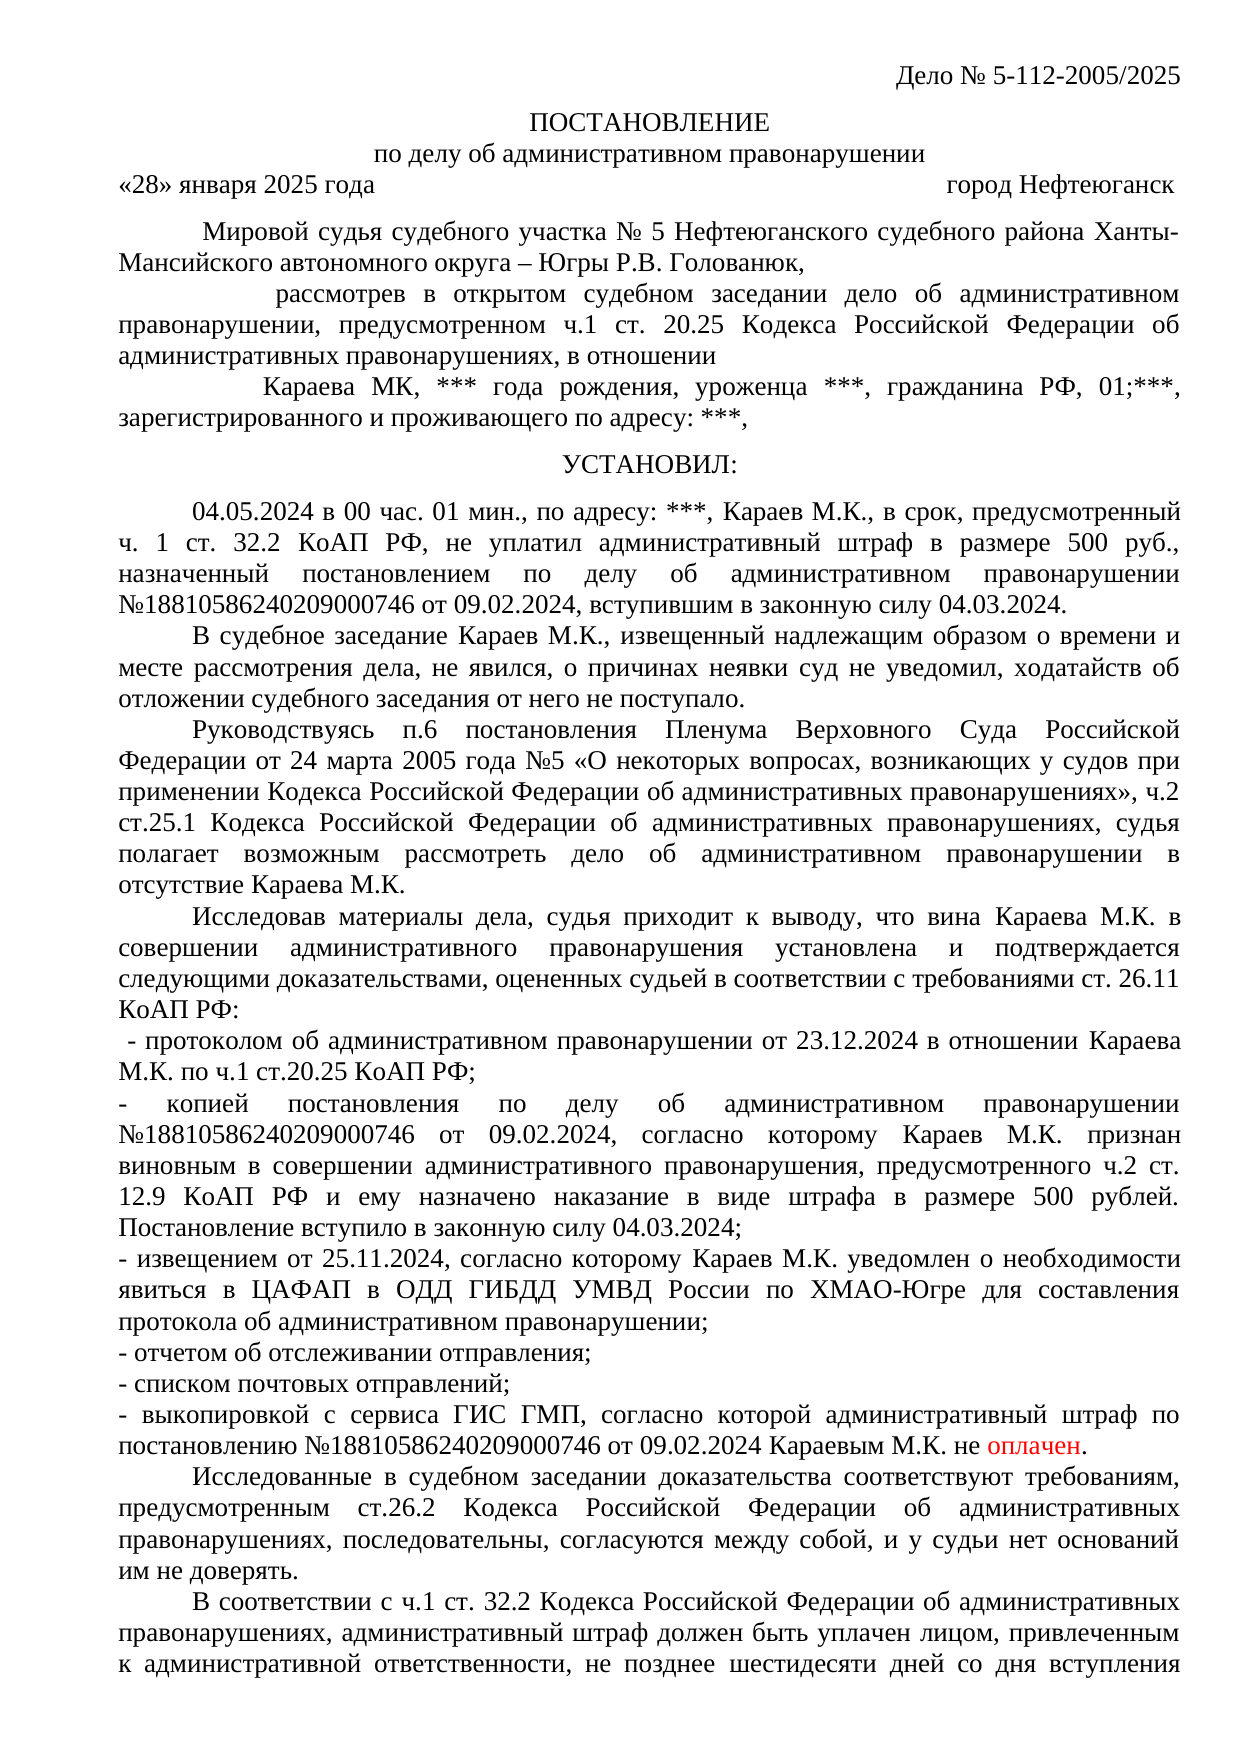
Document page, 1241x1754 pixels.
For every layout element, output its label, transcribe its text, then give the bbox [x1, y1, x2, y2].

text Исследованные в судебном заседании доказательства соответствуют требованиям, предусмотренным ст.26.2 Кодекса Российской Федерации об административных правонарушениях, последовательны, согласуются между собой, и у судьи нет оснований им не доверять. [118, 1460, 1181, 1585]
text «28» января 2025 года город Нефтеюганск [118, 168, 1181, 199]
text - списком почтовых отправлений; [118, 1367, 1181, 1398]
text - отчетом об отслеживании отправления; [118, 1336, 1181, 1367]
text - протоколом об административном правонарушении от 23.12.2024 в отношении Караева М.К. по ч.1 ст.20.25 КоАП РФ; [118, 1024, 1181, 1087]
title Дело № 5-112-2005/2025 [118, 59, 1181, 90]
text - извещением от 25.11.2024, согласно которому Караев М.К. уведомлен о необходимости явиться в ЦАФАП в ОДД ГИБДД УМВД России по ХМАО-Югре для составления протокола об административном правонарушении; [118, 1242, 1181, 1336]
text Мировой судья судебного участка № 5 Нефтеюганского судебного района Ханты-Мансийского автономного округа – Югры Р.В. Голованюк, [118, 215, 1181, 277]
text В судебное заседание Караев М.К., извещенный надлежащим образом о времени и месте рассмотрения дела, не явился, о причинах неявки суд не уведомил, ходатайств об отложении судебного заседания от него не поступало. [118, 619, 1181, 713]
text 04.05.2024 в 00 час. 01 мин., по адресу: ***, Караев М.К., в срок, предусмотренный ч. 1 ст. 32.2 КоАП РФ, не уплатил административный штраф в размере 500 руб., назначенный постановлением по делу об административном правонарушении №18810586240209000746 от 09.02.2024, вступившим в законную силу 04.03.2024. [118, 495, 1181, 619]
text - копией постановления по делу об административном правонарушении №18810586240209000746 от 09.02.2024, согласно которому Караев М.К. признан виновным в совершении административного правонарушения, предусмотренного ч.2 ст. 12.9 КоАП РФ и ему назначено наказание в виде штрафа в размере 500 рублей. Постановление вступило в законную силу 04.03.2024; [118, 1087, 1181, 1242]
text Исследовав материалы дела, судья приходит к выводу, что вина Караева М.К. в совершении административного правонарушения установлена и подтверждается следующими доказательствами, оцененных судьей в соответствии с требованиями ст. 26.11 КоАП РФ: [118, 900, 1181, 1024]
text рассмотрев в открытом судебном заседании дело об административном правонарушении, предусмотренном ч.1 ст. 20.25 Кодекса Российской Федерации об административных правонарушениях, в отношении [118, 277, 1181, 370]
text Руководствуясь п.6 постановления Пленума Верховного Суда Российской Федерации от 24 марта 2005 года №5 «О некоторых вопросах, возникающих у судов при применении Кодекса Российской Федерации об административных правонарушениях», ч.2 ст.25.1 Кодекса Российской Федерации об административных правонарушениях, судья полагает возможным рассмотреть дело об административном правонарушении в отсутствие Караева М.К. [118, 713, 1181, 900]
text Караева МК, *** года рождения, уроженца ***, гражданина РФ, 01;***, зарегистрированного и проживающего по адресу: ***, [118, 370, 1181, 433]
title по делу об административном правонарушении [118, 137, 1181, 168]
text - выкопировкой с сервиса ГИС ГМП, согласно которой административный штраф по постановлению №18810586240209000746 от 09.02.2024 Караевым М.К. не оплачен. [118, 1398, 1181, 1460]
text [118, 1585, 1181, 1678]
title ПОСТАНОВЛЕНИЕ [118, 106, 1181, 137]
text УСТАНОВИЛ: [118, 448, 1181, 479]
